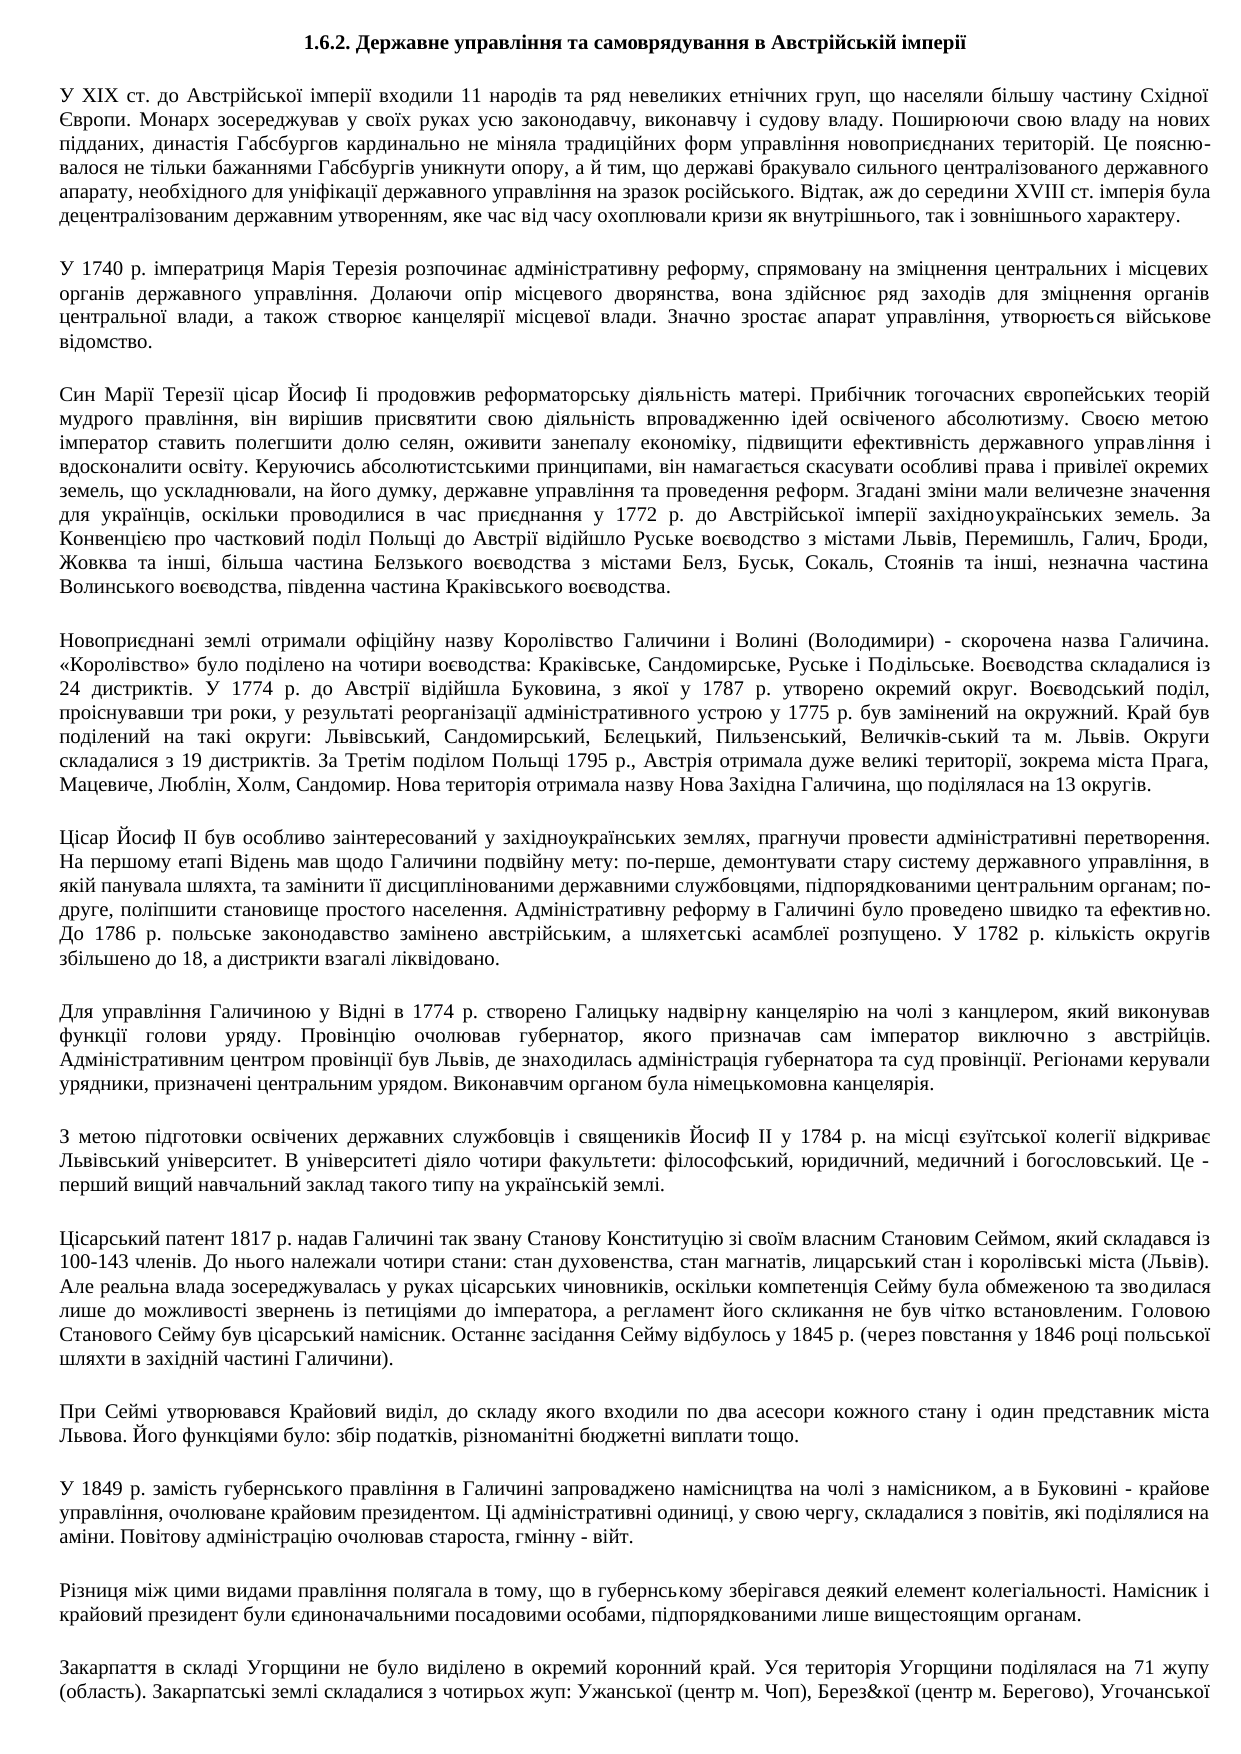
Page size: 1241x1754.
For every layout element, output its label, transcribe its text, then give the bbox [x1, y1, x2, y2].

text У 1849 р. замість губернського правління в Галичині запроваджено намісництва на чолі з намісником, а в Буковині - крайове управління, очолюване крайовим президентом. Ці адміністративні одиниці, у свою чергу, складалися з повітів, які поділялися на аміни. Повітову адміністрацію очолював староста, гмінну - війт. [59, 1476, 1211, 1548]
text Новоприєднані землі отримали офіційну назву Королівство Галичини і Волині (Володимири) - скорочена назва Галичина. «Королівство» було поділено на чотири воєводства: Краківське, Сандомирське, Руське і Подільське. Воєводства складалися із 24 дистриктів. У 1774 р. до Австрії відійшла Буковина, з якої у 1787 р. утворено окремий округ. Воєводський поділ, проіснувавши три роки, у результаті реорганізації адміністративного устрою у 1775 р. був замінений на окружний. Край був поділений на такі округи: Львівський, Сандомирський, Бєлецький, Пильзенський, Величків-ський та м. Львів. Округи складалися з 19 дистриктів. За Третім поділом Польщі 1795 p., Австрія отримала дуже великі території, зокрема міста Прага, Мацевиче, Люблін, Холм, Сандомир. Нова територія отримала назву Нова Західна Галичина, що поділялася на 13 округів. [59, 627, 1211, 796]
subtitle 1.6.2. Державне управління та самоврядування в Австрійській імперії [59, 29, 1211, 54]
text При Сеймі утворювався Крайовий виділ, до складу якого входили по два асесори кожного стану і один представник міста Львова. Його функціями було: збір податків, різноманітні бюджетні виплати тощо. [59, 1399, 1211, 1447]
text Цісар Йосиф II був особливо заінтересований у західноукраїнських землях, прагнучи провести адміністративні перетворення. На першому етапі Відень мав щодо Галичини подвійну мету: по-перше, демонтувати стару систему державного управління, в якій панувала шляхта, та замінити її дисциплінованими державними службовцями, підпорядкованими центральним органам; по-друге, поліпшити становище простого населення. Адміністративну реформу в Галичині було проведено швидко та ефективно. До 1786 р. польське законодавство замінено австрійським, а шляхетські асамблеї розпущено. У 1782 р. кількість округів збільшено до 18, а дистрикти взагалі ліквідовано. [59, 825, 1211, 969]
text Для управління Галичиною у Відні в 1774 р. створено Галицьку надвірну канцелярію на чолі з канцлером, який виконував функції голови уряду. Провінцію очолював губернатор, якого призначав сам імператор виключно з австрійців. Адміністративним центром провінції був Львів, де знаходилась адміністрація губернатора та суд провінції. Регіонами керували урядники, призначені центральним урядом. Виконавчим органом була німецькомовна канцелярія. [59, 999, 1211, 1095]
text У XIX ст. до Австрійської імперії входили 11 народів та ряд невеликих етнічних груп, що населяли більшу частину Східної Європи. Монарх зосереджував у своїх руках усю законодавчу, виконавчу і судову владу. Поширюючи свою владу на нових підданих, династія Габсбургов кардинально не міняла традиційних форм управління новоприєднаних територій. Це пояснювалося не тільки бажаннями Габсбургів уникнути опору, а й тим, що державі бракувало сильного централізованого державного апарату, необхідного для уніфікації державного управління на зразок російського. Відтак, аж до середини XVIII ст. імперія була децентралізованим державним утворенням, яке час від часу охоплювали кризи як внутрішнього, так і зовнішнього характеру. [59, 83, 1211, 227]
text Цісарський патент 1817 р. надав Галичині так звану Станову Конституцію зі своїм власним Становим Сеймом, який складався із 100-143 членів. До нього належали чотири стани: стан духовенства, стан магнатів, лицарський стан і королівські міста (Львів). Але реальна влада зосереджувалась у руках цісарських чиновників, оскільки компетенція Сейму була обмеженою та зводилася лише до можливості звернень із петиціями до імператора, а регламент його скликання не був чітко встановленим. Головою Станового Сейму був цісарський намісник. Останнє засідання Сейму відбулось у 1845 р. (через повстання у 1846 році польської шляхти в західній частині Галичини). [59, 1225, 1211, 1370]
text Син Марії Терезії цісар Йосиф Іі продовжив реформаторську діяльність матері. Прибічник тогочасних європейських теорій мудрого правління, він вирішив присвятити свою діяльність впровадженню ідей освіченого абсолютизму. Своєю метою імператор ставить полегшити долю селян, оживити занепалу економіку, підвищити ефективність державного управління і вдосконалити освіту. Керуючись абсолютистськими принципами, він намагається скасувати особливі права і привілеї окремих земель, що ускладнювали, на його думку, державне управління та проведення реформ. Згадані зміни мали величезне значення для українців, оскільки проводилися в час приєднання у 1772 р. до Австрійської імперії західноукраїнських земель. За Конвенцією про частковий поділ Польщі до Австрії відійшло Руське воєводство з містами Львів, Перемишль, Галич, Броди, Жовква та інші, більша частина Белзького воєводства з містами Белз, Буськ, Сокаль, Стоянів та інші, незначна частина Волинського воєводства, південна частина Краківського воєводства. [59, 382, 1211, 598]
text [59, 1655, 1211, 1703]
text У 1740 р. імператриця Марія Терезія розпочинає адміністративну реформу, спрямовану на зміцнення центральних і місцевих органів державного управління. Долаючи опір місцевого дворянства, вона здійснює ряд заходів для зміцнення органів центральної влади, а також створює канцелярії місцевої влади. Значно зростає апарат управління, утворюється військове відомство. [59, 256, 1211, 353]
text Різниця між цими видами правління полягала в тому, що в губернському зберігався деякий елемент колегіальності. Намісник і крайовий президент були єдиноначальними посадовими особами, підпорядкованими лише вищестоящим органам. [59, 1578, 1211, 1626]
text З метою підготовки освічених державних службовців і священиків Йосиф II у 1784 р. на місці єзуїтської колегії відкриває Львівський університет. В університеті діяло чотири факультети: філософський, юридичний, медичний і богословський. Це - перший вищий навчальний заклад такого типу на українській землі. [59, 1124, 1211, 1196]
